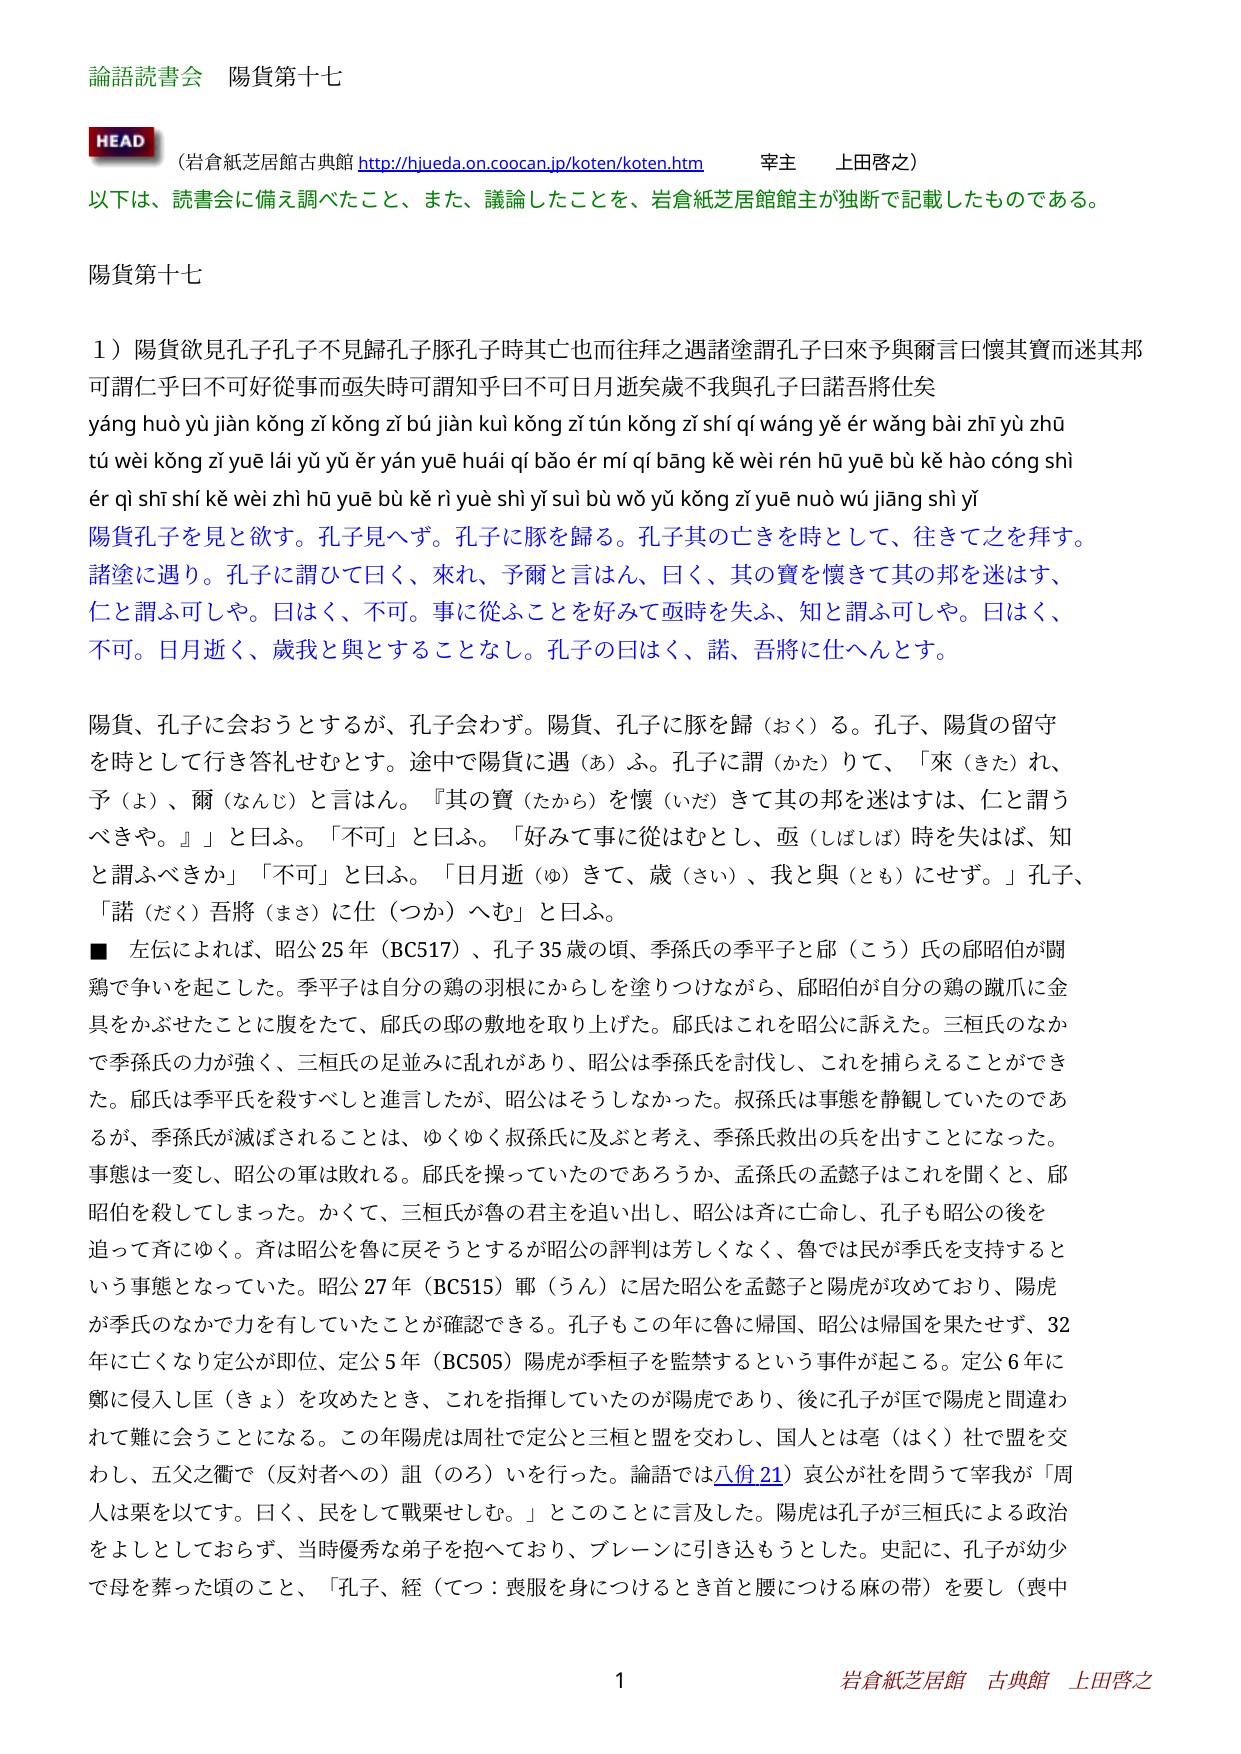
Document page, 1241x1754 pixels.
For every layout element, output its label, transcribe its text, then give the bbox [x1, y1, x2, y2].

text 以下は、読書会に備え調べたこと、また、議論したことを、岩倉紙芝居館館主が独断で記載したものである。 陽貨第十七 [89, 180, 1152, 292]
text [89, 405, 1077, 1605]
picture [88, 127, 167, 170]
text （岩倉紙芝居館古典館http://hjueda.on.coocan.jp/koten/koten.htm 宰主 上田啓之） [89, 127, 1152, 174]
text １）陽貨欲見孔子孔子不見歸孔子豚孔子時其亡也而往拜之遇諸塗謂孔子曰來予與爾言曰懷其寶而迷其邦可謂仁乎曰不可好從事而亟失時可謂知乎曰不可日月逝矣歲不我與孔子曰諾吾將仕矣 [89, 330, 1152, 405]
